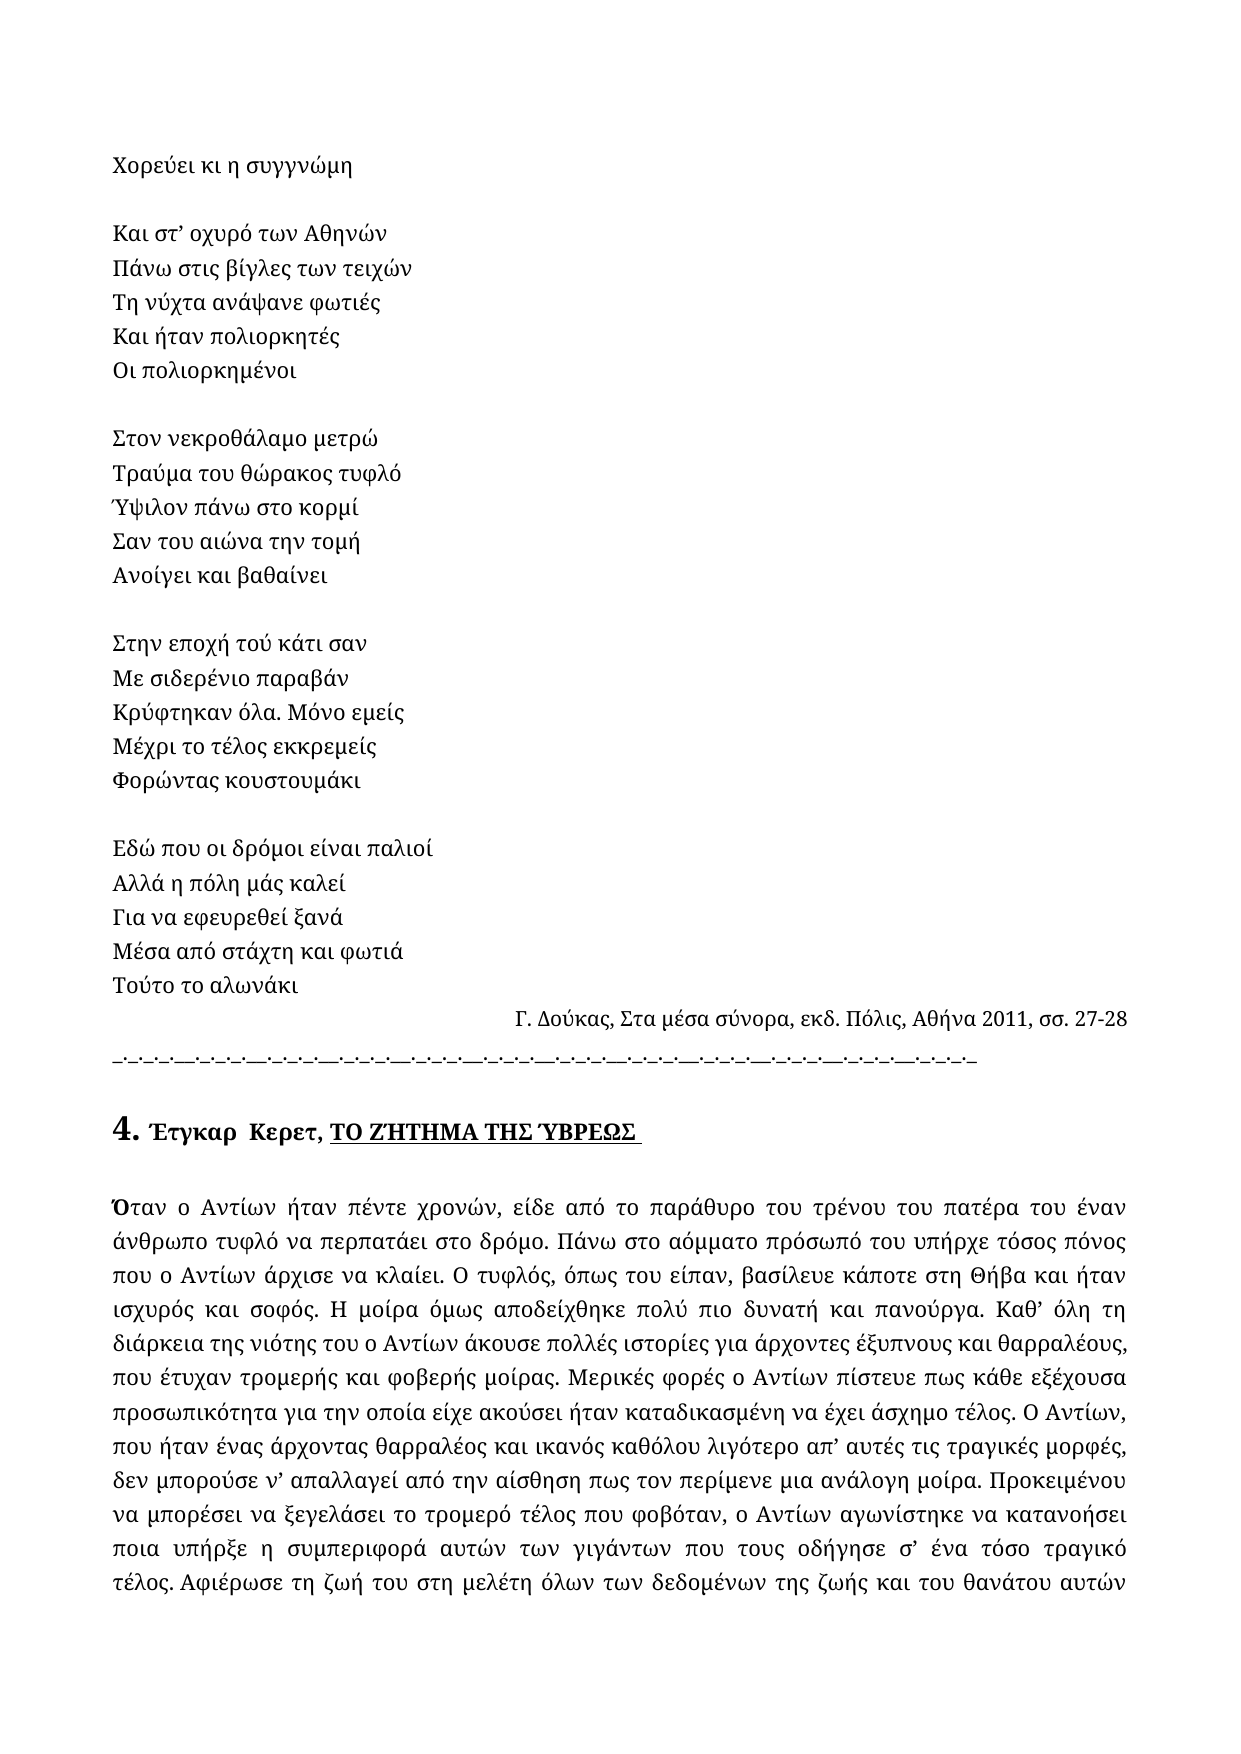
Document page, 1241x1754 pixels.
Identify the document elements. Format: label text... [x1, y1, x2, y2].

text Οι πολιορκημένοι [112, 355, 1128, 385]
text Τραύμα του θώρακος τυφλό [112, 457, 1128, 487]
text Φορώντας κουστουμάκι [112, 765, 1128, 795]
text Για να εφευρεθεί ξανά [112, 902, 1128, 931]
text _._._._.__._._._.__._._._.__._._._.__._._._.__._._._.__._._._.__._._._.__._._._.__._._._.__._._._.__._._._._ [112, 1037, 1128, 1067]
text Μέχρι το τέλος εκκρεμείς [112, 731, 1128, 761]
text Στον νεκροθάλαμο μετρώ [112, 423, 1128, 453]
text Ύψιλον πάνω στο κορμί [112, 492, 1128, 521]
text Τη νύχτα ανάψανε φωτιές [112, 287, 1128, 316]
text Τούτο το αλωνάκι [112, 970, 1128, 1000]
text Στην εποχή τού κάτι σαν [112, 628, 1128, 658]
text Αλλά η πόλη μάς καλεί [112, 867, 1128, 897]
text Μέσα από στάχτη και φωτιά [112, 936, 1128, 966]
text Γ. Δούκας, Στα μέσα σύνορα, εκδ. Πόλις, Αθήνα 2011, σσ. 27-28 [112, 1004, 1128, 1033]
text Κρύφτηκαν όλα. Μόνο εμείς [112, 697, 1128, 726]
text Πάνω στις βίγλες των τειχών [112, 252, 1128, 282]
text Χορεύει κι η συγγνώμη [112, 150, 1128, 180]
text Εδώ που οι δρόμοι είναι παλιοί [112, 833, 1128, 863]
text Και ήταν πολιορκητές [112, 321, 1128, 351]
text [112, 1191, 1128, 1597]
text Και στ’ οχυρό των Αθηνών [112, 218, 1128, 248]
text Ανοίγει και βαθαίνει [112, 560, 1128, 590]
text Με σιδερένιο παραβάν [112, 662, 1128, 692]
text 4. Έτγκαρ Κερετ, Το ζήτημα της Ύβρεως [112, 1105, 1128, 1151]
text Σαν του αιώνα την τομή [112, 526, 1128, 556]
